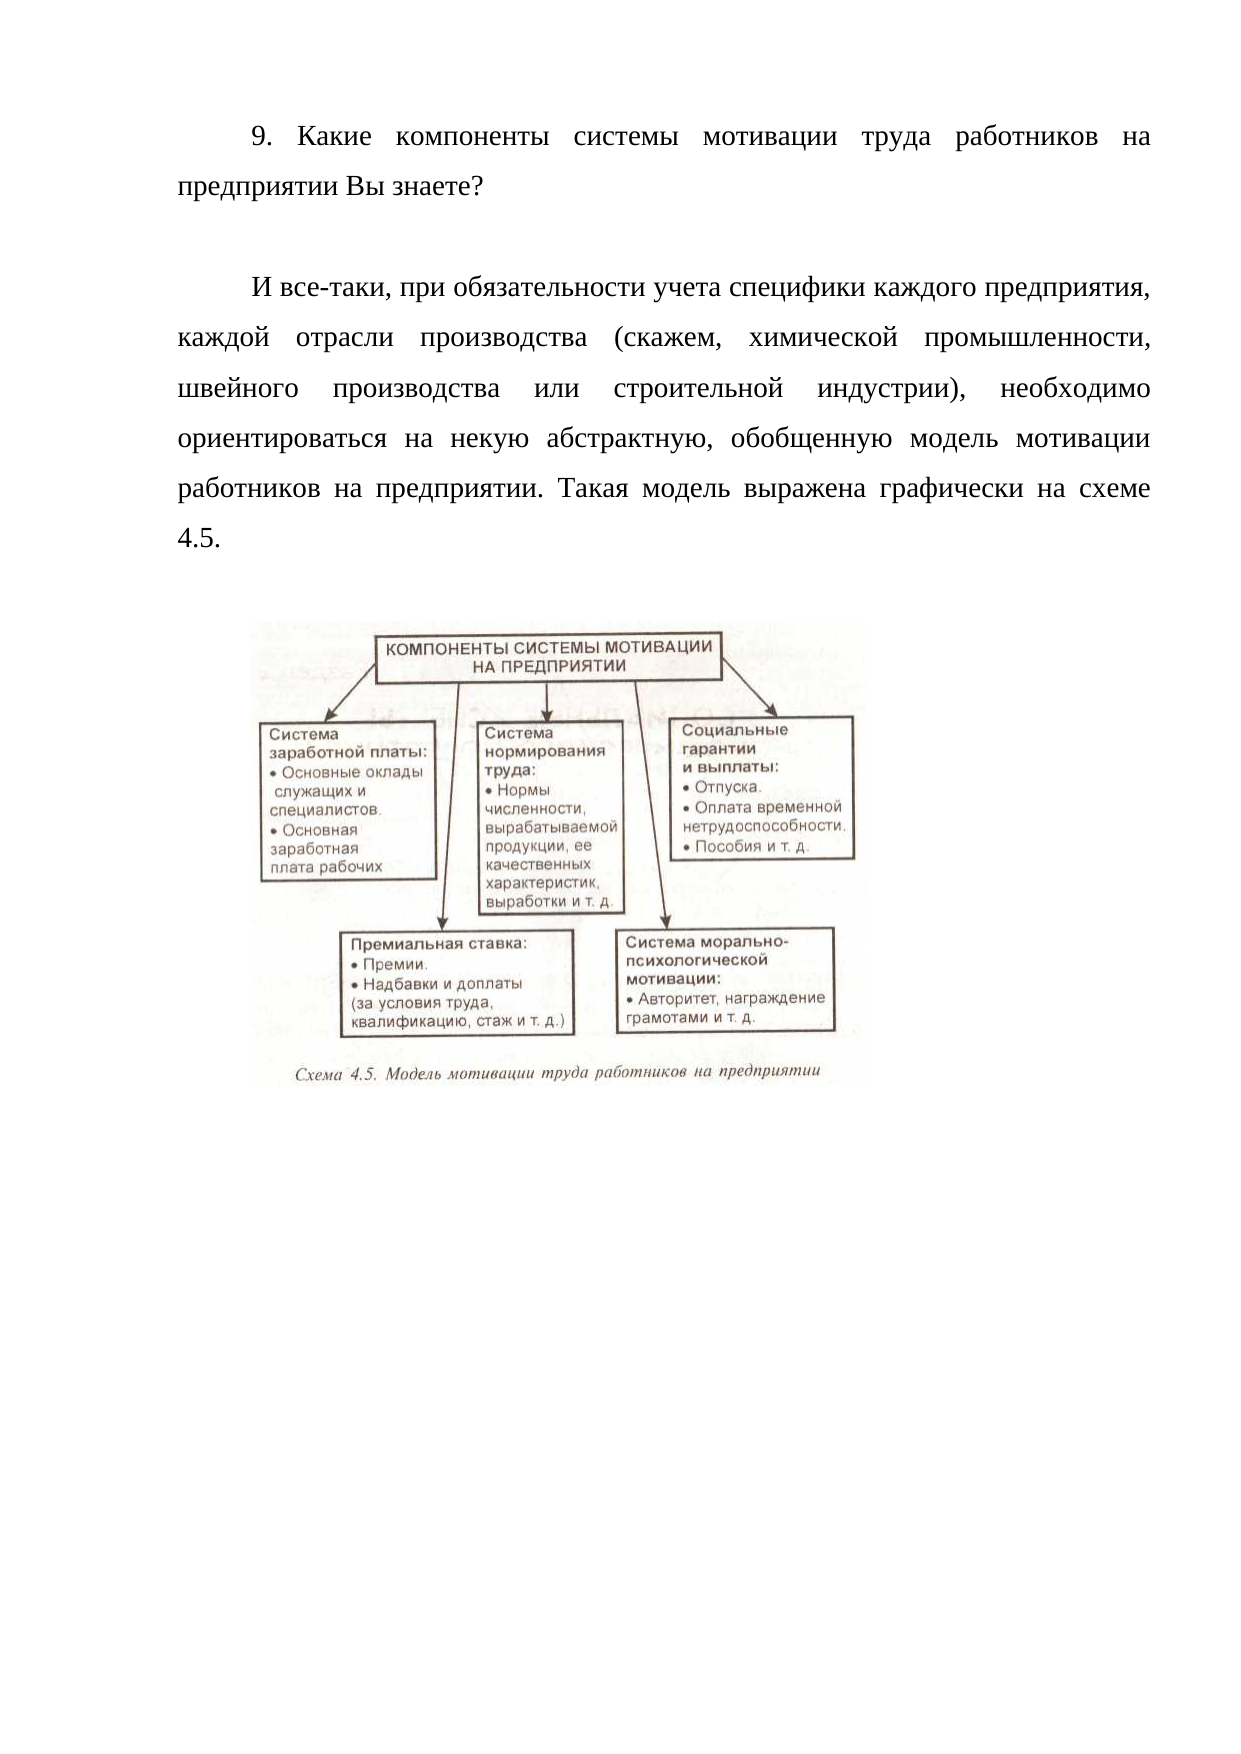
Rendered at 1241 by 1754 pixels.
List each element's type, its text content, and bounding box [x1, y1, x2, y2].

picture [251, 621, 867, 1086]
text 9. Какие компоненты системы мотивации труда работников на предприятии Вы знаете? [177, 118, 1152, 202]
text И все-таки, при обязательности учета специфики каждого предприятия, каждой отрасли производства (скажем, химической промышленности, швейного производства или строительной индустрии), необходимо ориентироваться на некую абстрактную, обобщенную модель мотивации работников на предприятии. Такая модель выражена графически на схеме 4.5. [177, 269, 1152, 554]
